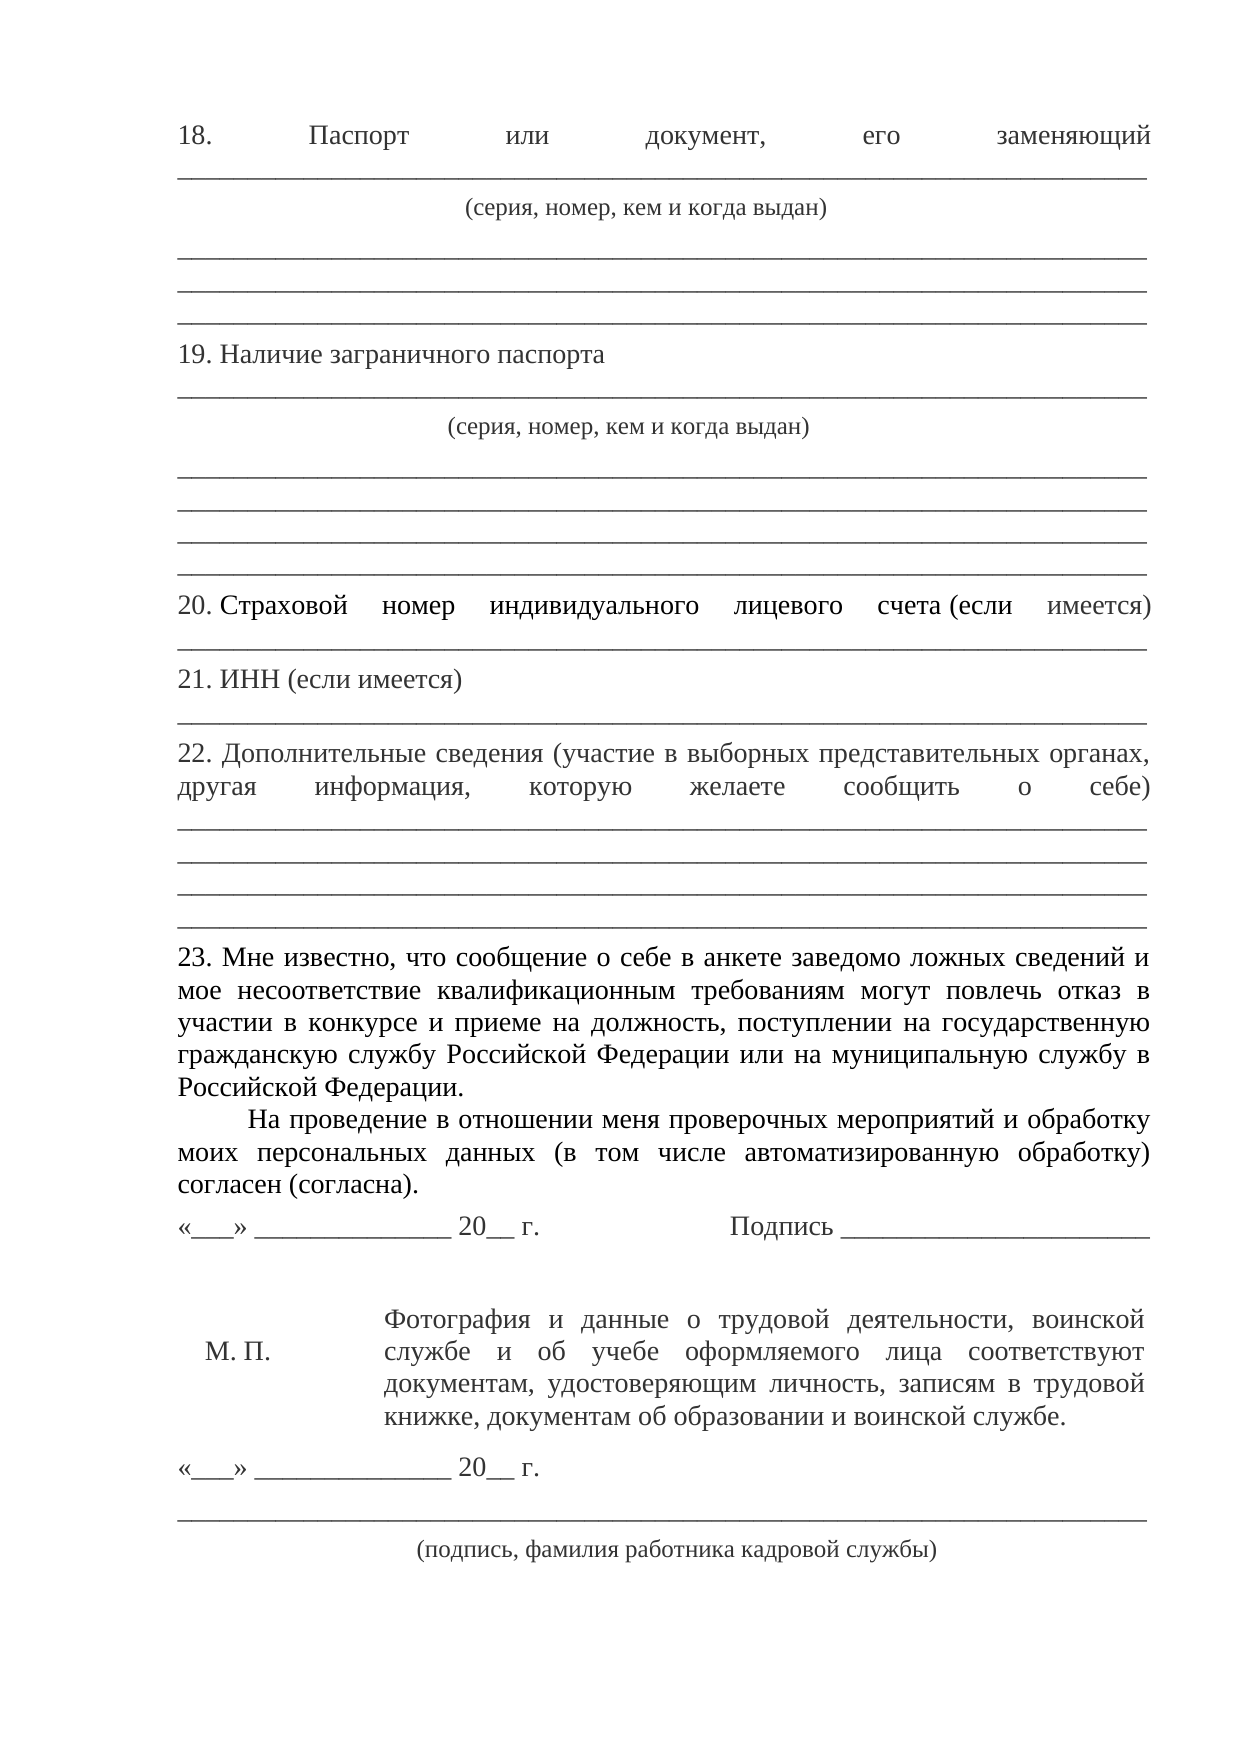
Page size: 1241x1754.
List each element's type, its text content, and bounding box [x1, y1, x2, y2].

text 20. Страховой номер индивидуального лицевого счета (если имеется) _____________________________________________________________________ [177, 588, 1152, 653]
table_header Фотография и данные о трудовой деятельности, воинской службе и об учебе оформляемого лица соответствуют документам, удостоверяющим личность, записям в трудовой книжке, документам об образовании и воинской службе. [295, 1293, 1152, 1441]
text 22. Дополнительные сведения (участие в выборных представительных органах, другая информация, которую желаете сообщить о себе) _____________________________________________________________________ _____________________________________________________________________ __________________________________________________________________________________________________________________________________________ [177, 737, 1152, 931]
text 18. Паспорт или документ, его заменяющий _____________________________________________________________________ [177, 118, 1152, 183]
text «___» ______________ 20__ г. Подпись ______________________ [177, 1209, 1152, 1241]
text 23. Мне известно, что сообщение о себе в анкете заведомо ложных сведений и мое несоответствие квалификационным требованиям могут повлечь отказ в участии в конкурсе и приеме на должность, поступлении на государственную гражданскую службу Российской Федерации или на муниципальную службу в Российской Федерации. [177, 940, 1152, 1102]
text «___» ______________ 20__ г. [177, 1450, 1152, 1482]
text (серия, номер, кем и когда выдан) [177, 192, 1152, 221]
text 19. Наличие заграничного паспорта _____________________________________________________________________ [177, 337, 1152, 402]
text (серия, номер, кем и когда выдан) [247, 411, 1081, 440]
text (подпись, фамилия работника кадровой службы) [247, 1534, 1081, 1562]
text _____________________________________________________________________ [177, 1492, 1152, 1524]
table_header М. П. [180, 1293, 295, 1441]
text __________________________________________________________________________________________________________________________________________ __________________________________________________________________________________________________________________________________________ [177, 449, 1152, 579]
text _______________________________________________________________________________________________________________________________________________________________________________________________________________ [177, 230, 1152, 328]
text 21. ИНН (если имеется) _____________________________________________________________________ [177, 662, 1152, 727]
text На проведение в отношении меня проверочных мероприятий и обработку моих персональных данных (в том числе автоматизированную обработку) согласен (согласна). [177, 1102, 1152, 1199]
